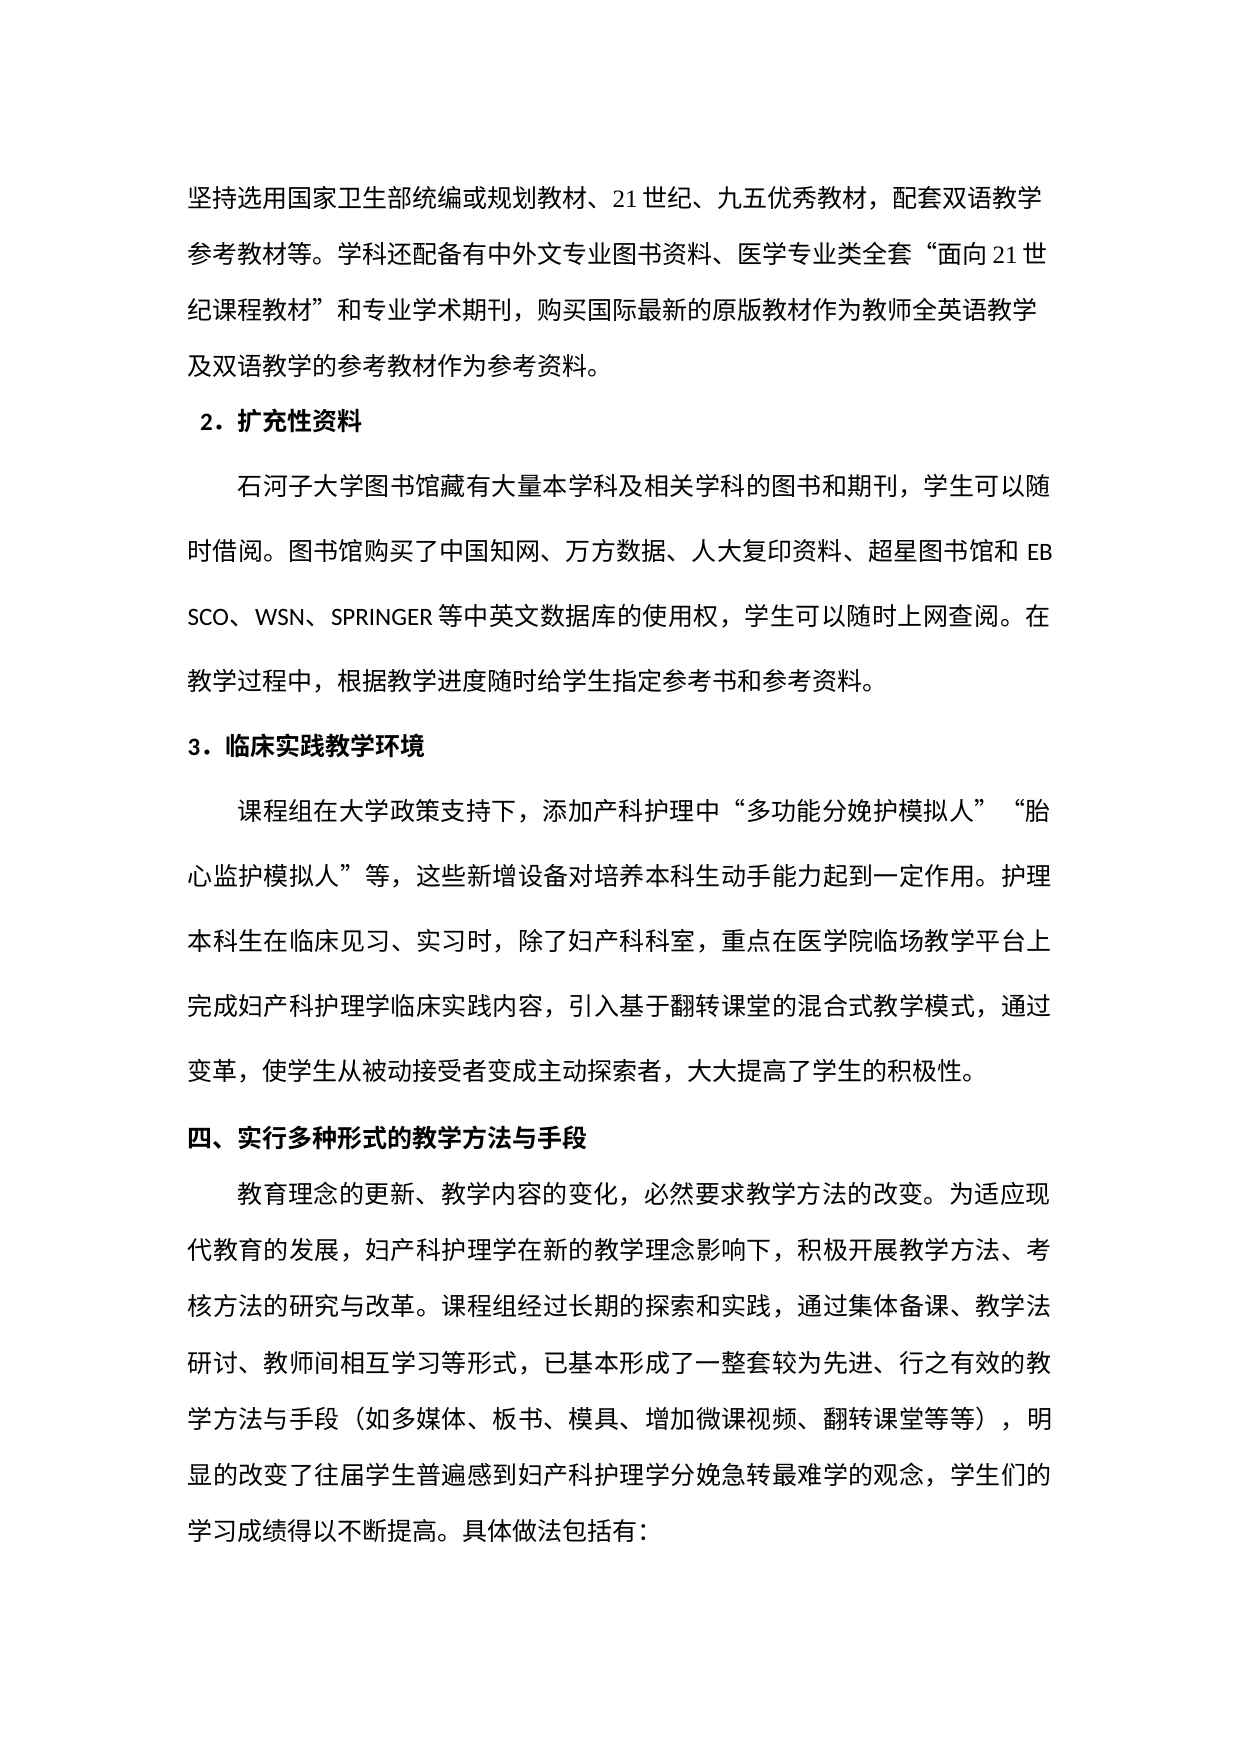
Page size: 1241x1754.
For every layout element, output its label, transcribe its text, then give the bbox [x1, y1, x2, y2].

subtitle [187, 162, 1053, 387]
text 教育理念的更新、教学内容的变化，必然要求教学方法的改变。为适应现代教育的发展，妇产科护理学在新的教学理念影响下，积极开展教学方法、考核方法的研究与改革。课程组经过长期的探索和实践，通过集体备课、教学法研讨、教师间相互学习等形式，已基本形成了一整套较为先进、行之有效的教学方法与手段（如多媒体、板书、模具、增加微课视频、翻转课堂等等），明显的改变了往届学生普遍感到妇产科护理学分娩急转最难学的观念，学生们的学习成绩得以不断提高。具体做法包括有： [187, 1158, 1053, 1552]
text 四、实行多种形式的教学方法与手段 [187, 1102, 1053, 1158]
text 3．临床实践教学环境 [187, 712, 1053, 777]
text 石河子大学图书馆藏有大量本学科及相关学科的图书和期刊，学生可以随时借阅。图书馆购买了中国知网、万方数据、人大复印资料、超星图书馆和EBSCO、WSN、SPRINGER等中英文数据库的使用权，学生可以随时上网查阅。在教学过程中，根据教学进度随时给学生指定参考书和参考资料。 [187, 452, 1053, 712]
text 2．扩充性资料 [187, 387, 1053, 452]
text 课程组在大学政策支持下，添加产科护理中“多功能分娩护模拟人”“胎心监护模拟人”等，这些新增设备对培养本科生动手能力起到一定作用。护理本科生在临床见习、实习时，除了妇产科科室，重点在医学院临场教学平台上完成妇产科护理学临床实践内容，引入基于翻转课堂的混合式教学模式，通过变革，使学生从被动接受者变成主动探索者，大大提高了学生的积极性。 [187, 777, 1053, 1102]
